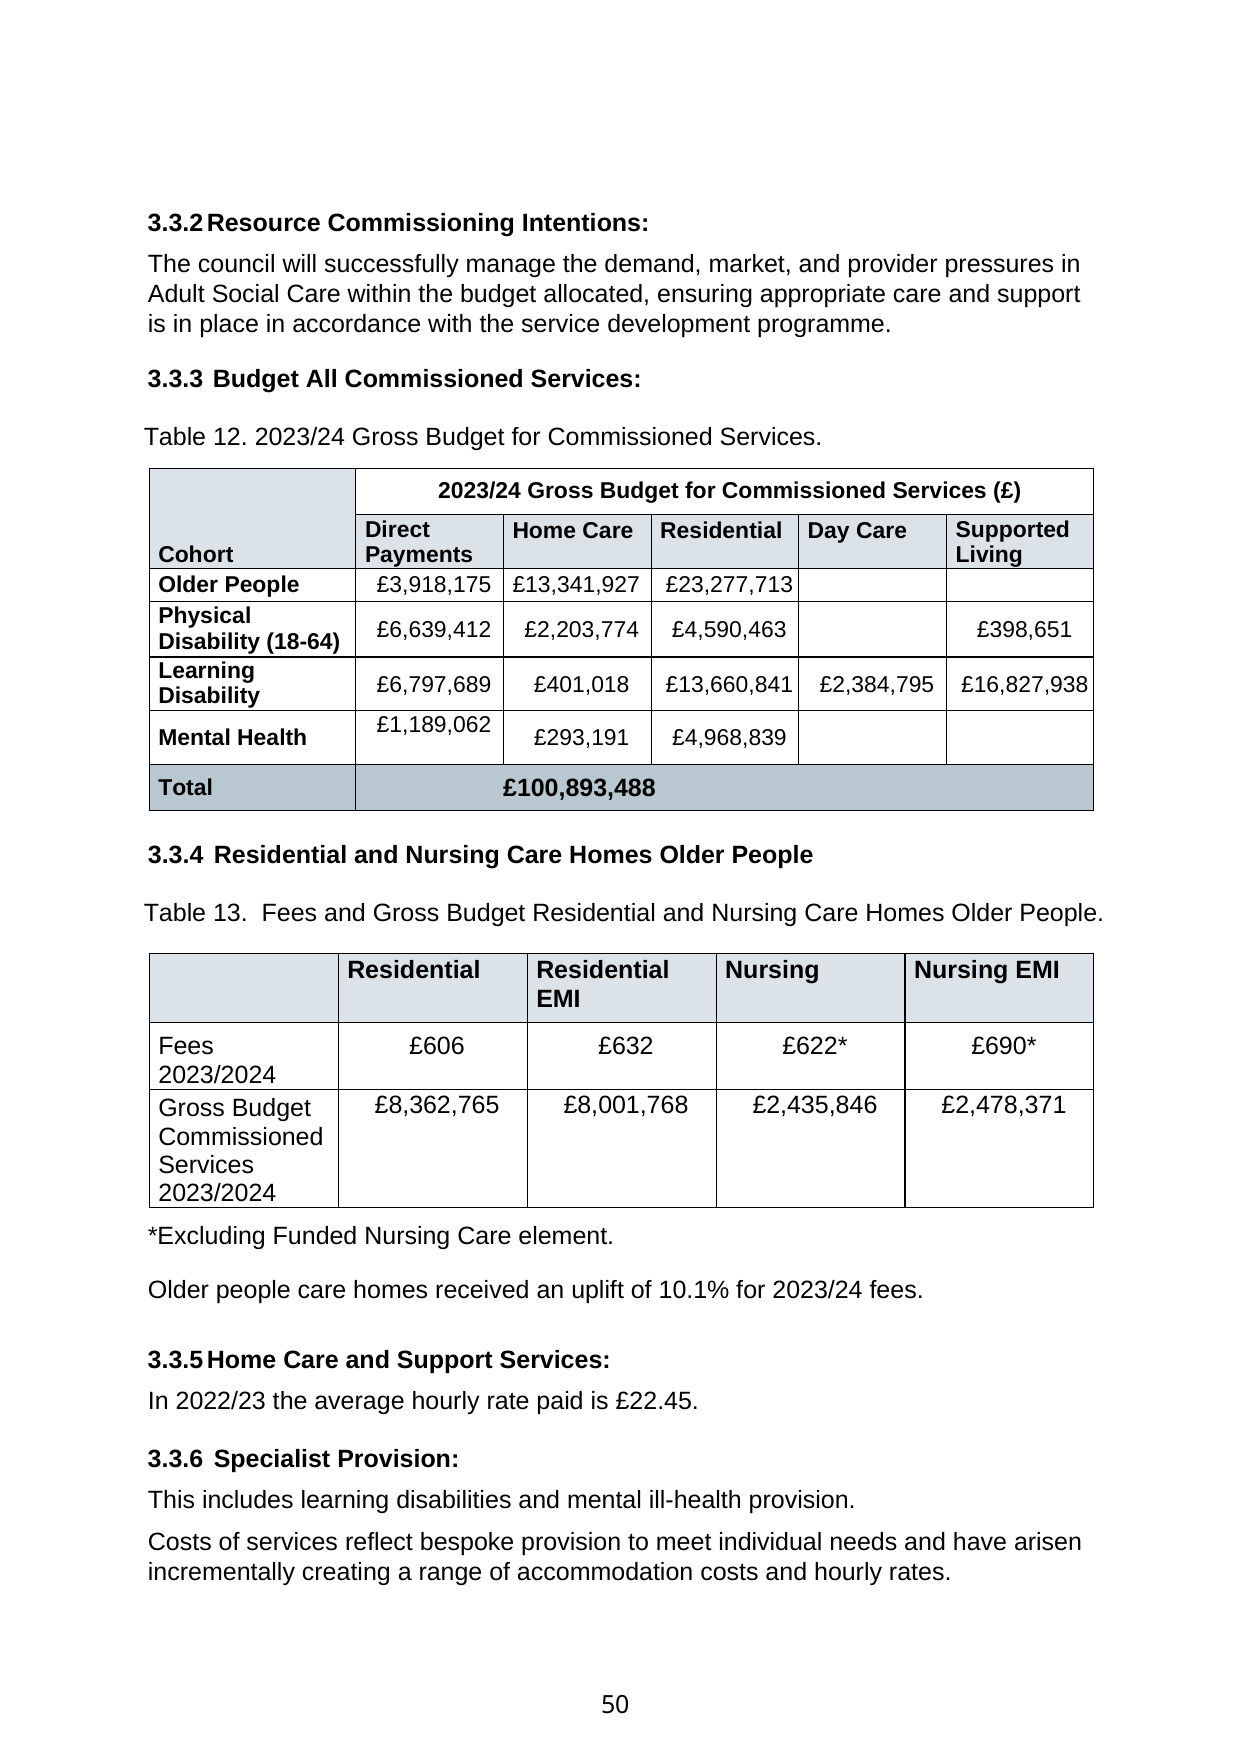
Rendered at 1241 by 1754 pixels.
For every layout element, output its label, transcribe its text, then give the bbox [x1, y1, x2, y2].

text This includes learning disabilities and mental ill-health provision. [148, 1485, 1097, 1513]
subtitle Table 13. Fees and Gross Budget Residential and Nursing Care Homes Older People. [137, 898, 1107, 926]
subtitle Budget All Commissioned Services: [147, 364, 1167, 393]
table_cell Residential [652, 515, 798, 568]
table_cell £13,660,841 [652, 658, 798, 710]
table_header 2023/24 Gross Budget for Commissioned Services (£) [356, 469, 1093, 514]
table_cell [947, 711, 1093, 764]
table_cell £1,189,062 [356, 711, 503, 764]
subtitle Home Care and Support Services: [147, 1345, 1097, 1373]
table_cell £3,918,175 [356, 569, 503, 601]
table_cell Learning Disability [150, 658, 355, 710]
table_cell Home Care [504, 515, 651, 568]
table_cell Older People [150, 569, 355, 601]
table_cell Physical Disability (18-64) [150, 602, 355, 656]
table_cell Mental Health [150, 711, 355, 764]
text Costs of services reflect bespoke provision to meet individual needs and have arisen incrementally creating a range of accommodation costs and hourly rates. [148, 1527, 1097, 1586]
table_cell £690* [906, 1023, 1093, 1089]
table_cell £2,478,371 [906, 1090, 1093, 1207]
table_cell [799, 602, 946, 656]
table_cell £622* [717, 1023, 904, 1089]
text Older people care homes received an uplift of 10.1% for 2023/24 fees. [148, 1275, 1097, 1304]
table_cell [799, 711, 946, 764]
subtitle Residential and Nursing Care Homes Older People [148, 840, 1167, 869]
table_cell Fees 2023/2024 [150, 1023, 338, 1089]
table_cell £23,277,713 [652, 569, 798, 601]
table_cell £16,827,938 [947, 658, 1093, 710]
table_cell £100,893,488 [356, 765, 1093, 810]
table_cell £606 [339, 1023, 527, 1089]
table_cell £13,341,927 [504, 569, 651, 601]
table_cell £2,203,774 [504, 602, 651, 656]
table_header Residential EMI [528, 954, 716, 1022]
subtitle Resource Commissioning Intentions: [147, 208, 1088, 237]
table_cell £401,018 [504, 658, 651, 710]
table_cell £6,639,412 [356, 602, 503, 656]
text *Excluding Funded Nursing Care element. [148, 1221, 1097, 1250]
table_cell £8,362,765 [339, 1090, 527, 1207]
table_cell £8,001,768 [528, 1090, 716, 1207]
table_cell Supported Living [947, 515, 1093, 568]
table_cell £6,797,689 [356, 658, 503, 710]
table_header Nursing [717, 954, 904, 1022]
table_cell Day Care [799, 515, 946, 568]
table_cell Total [150, 765, 355, 810]
table_cell £4,968,839 [652, 711, 798, 764]
subtitle Table 12. 2023/24 Gross Budget for Commissioned Services. [137, 422, 1167, 451]
table_cell £2,435,846 [717, 1090, 904, 1207]
text In 2022/23 the average hourly rate paid is £22.45. [148, 1386, 1097, 1414]
table_cell Direct Payments [356, 515, 503, 568]
table_header Nursing EMI [906, 954, 1093, 1022]
table_cell £632 [528, 1023, 716, 1089]
table_cell Gross Budget Commissioned Services 2023/2024 [150, 1090, 338, 1207]
subtitle Specialist Provision: [147, 1444, 1097, 1472]
table_cell £398,651 [947, 602, 1093, 656]
table_cell [947, 569, 1093, 601]
table_header Residential [339, 954, 527, 1022]
table_header [150, 954, 338, 1022]
table_cell [799, 569, 946, 601]
table_header Cohort [150, 469, 355, 568]
table_cell £4,590,463 [652, 602, 798, 656]
text The council will successfully manage the demand, market, and provider pressures in Adult Social Care within the budget allocated, ensuring appropriate care and support is in place in accordance with the service development programme. [148, 249, 1088, 338]
table_cell £2,384,795 [799, 658, 946, 710]
table_cell £293,191 [504, 711, 651, 764]
